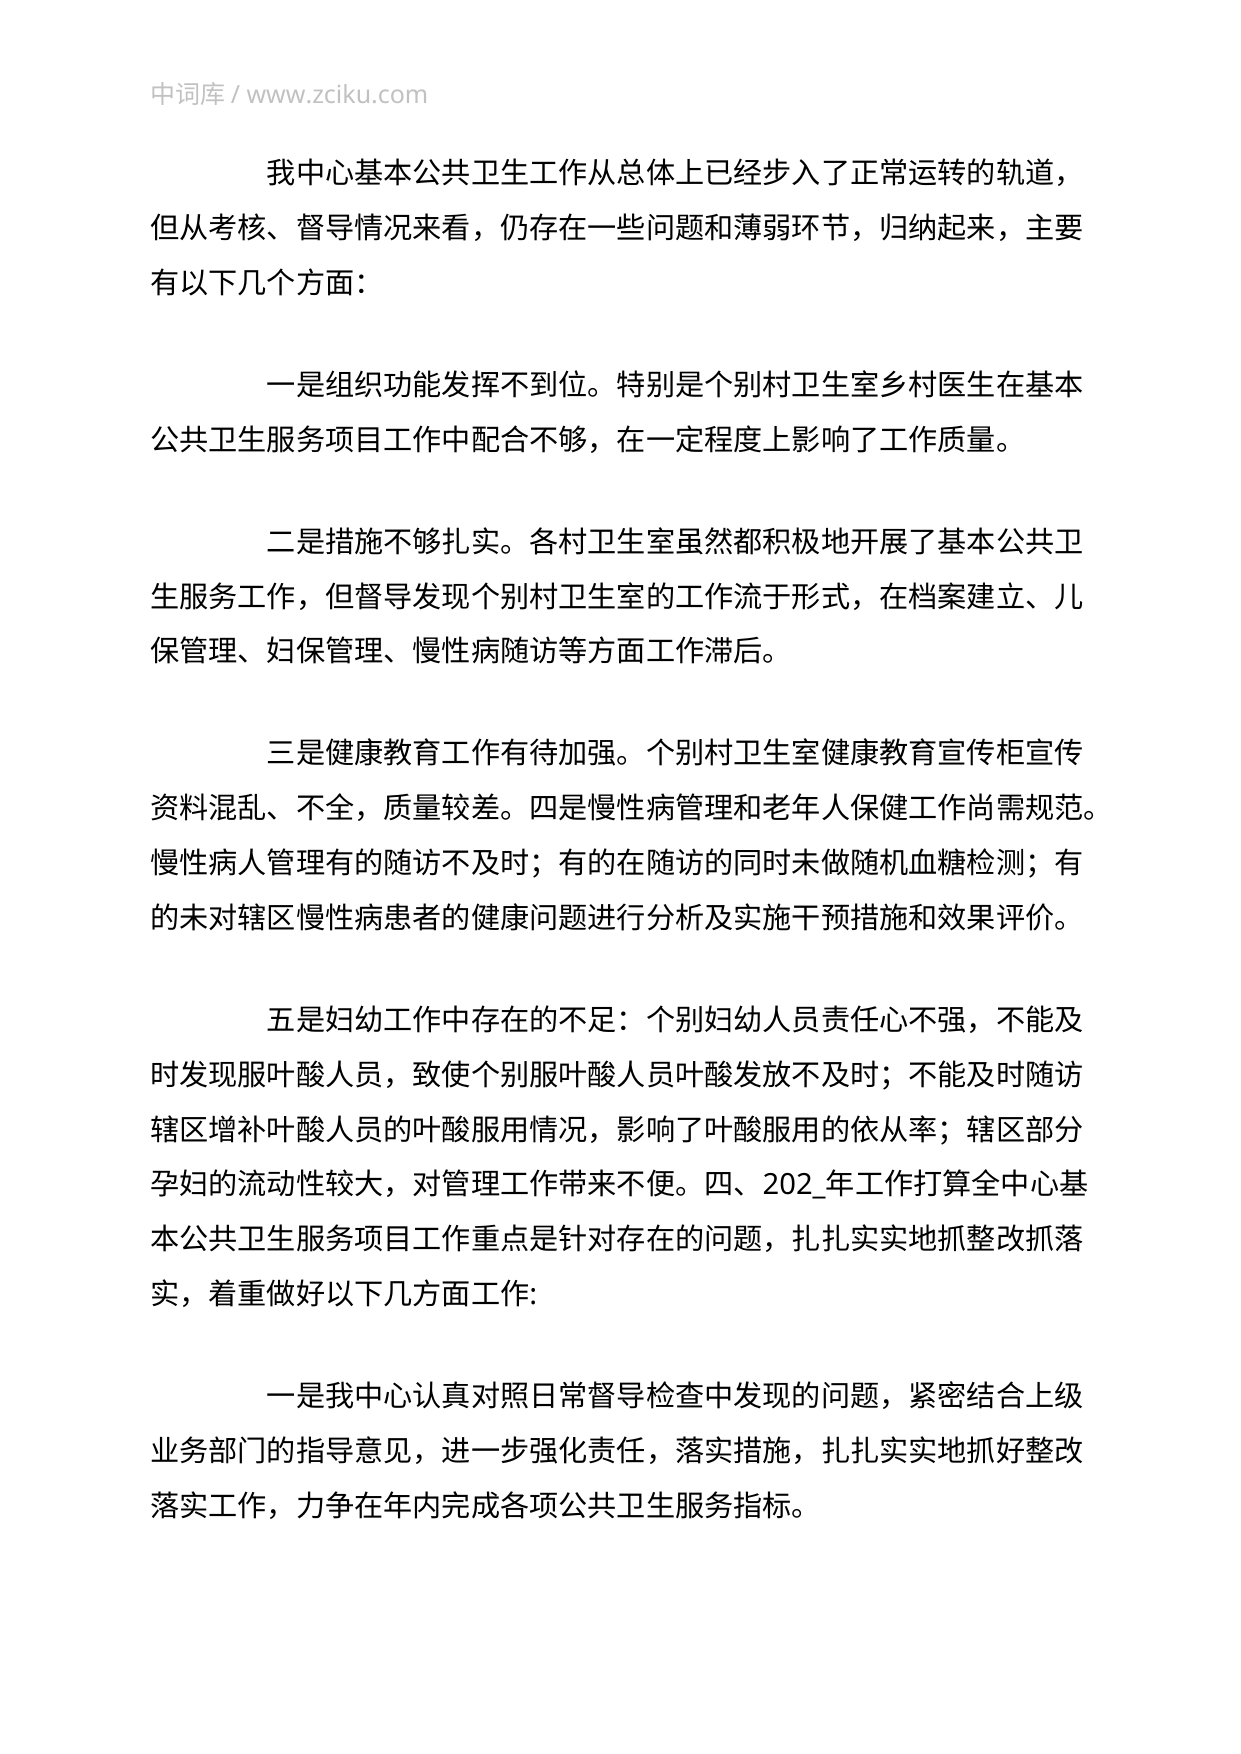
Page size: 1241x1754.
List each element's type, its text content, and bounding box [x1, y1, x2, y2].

text 一是我中心认真对照日常督导检查中发现的问题，紧密结合上级业务部门的指导意见，进一步强化责任，落实措施，扎扎实实地抓好整改落实工作，力争在年内完成各项公共卫生服务指标。 [150, 1373, 1090, 1525]
text 我中心基本公共卫生工作从总体上已经步入了正常运转的轨道，但从考核、督导情况来看，仍存在一些问题和薄弱环节，归纳起来，主要有以下几个方面： [150, 150, 1090, 302]
text 二是措施不够扎实。各村卫生室虽然都积极地开展了基本公共卫生服务工作，但督导发现个别村卫生室的工作流于形式，在档案建立、儿保管理、妇保管理、慢性病随访等方面工作滞后。 [150, 518, 1090, 670]
text 一是组织功能发挥不到位。特别是个别村卫生室乡村医生在基本公共卫生服务项目工作中配合不够，在一定程度上影响了工作质量。 [150, 362, 1090, 459]
text 三是健康教育工作有待加强。个别村卫生室健康教育宣传柜宣传资料混乱、不全，质量较差。四是慢性病管理和老年人保健工作尚需规范。慢性病人管理有的随访不及时；有的在随访的同时未做随机血糖检测；有的未对辖区慢性病患者的健康问题进行分析及实施干预措施和效果评价。 [150, 730, 1090, 937]
text 五是妇幼工作中存在的不足：个别妇幼人员责任心不强，不能及时发现服叶酸人员，致使个别服叶酸人员叶酸发放不及时；不能及时随访辖区增补叶酸人员的叶酸服用情况，影响了叶酸服用的依从率；辖区部分孕妇的流动性较大，对管理工作带来不便。四、202_年工作打算全中心基本公共卫生服务项目工作重点是针对存在的问题，扎扎实实地抓整改抓落实，着重做好以下几方面工作: [150, 996, 1090, 1313]
